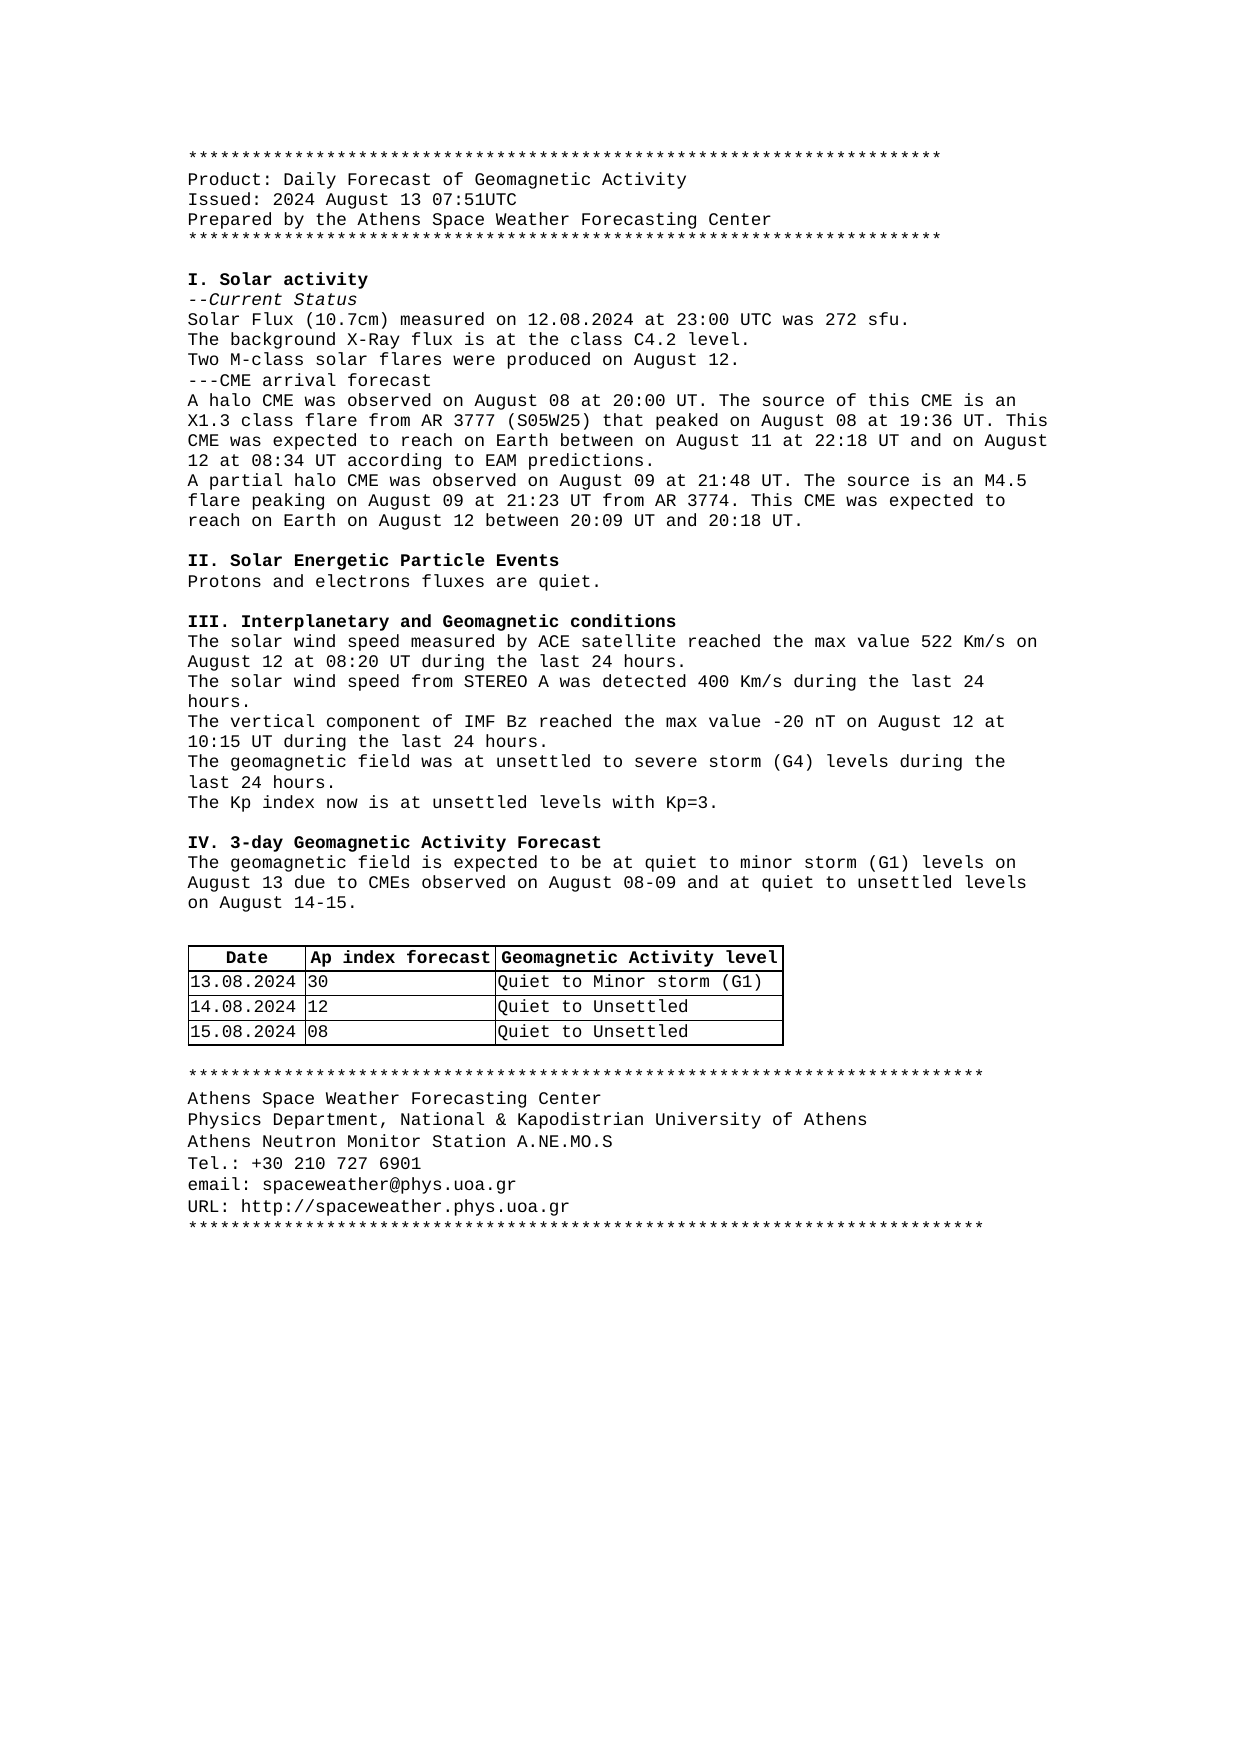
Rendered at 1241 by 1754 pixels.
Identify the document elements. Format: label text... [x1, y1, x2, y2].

table_header Geomagnetic Activity level [496, 947, 782, 970]
text *************************************************************************** Athens Space Weather Forecasting Center Physics Department, National & Kapodistrian University of Athens Athens Neutron Monitor Station A.NE.MO.S Tel.: +30 210 727 6901 email: spaceweather@phys.uoa.gr URL: http://spaceweather.phys.uoa.gr *************************************************************************** [187, 1046, 1053, 1239]
table_cell 30 [306, 972, 495, 995]
table_cell 13.08.2024 [189, 972, 305, 995]
table_cell 12 [306, 996, 495, 1019]
table_cell Quiet to Unsettled [496, 996, 782, 1019]
table_header Date [189, 947, 305, 970]
table_cell Quiet to Minor storm (G1) [496, 972, 782, 995]
table_cell 15.08.2024 [189, 1021, 305, 1044]
text *********************************************************************** Product: Daily Forecast of Geomagnetic Activity Issued: 2024 August 13 07:51UTC Prepared by the Athens Space Weather Forecasting Center *********************************************************************** I. Solar activity --Current Status Solar Flux (10.7cm) measured on 12.08.2024 at 23:00 UTC was 272 sfu. The background X-Ray flux is at the class C4.2 level. Two M-class solar flares were produced on August 12. ---CME arrival forecast A halo CME was observed on August 08 at 20:00 UT. The source of this CME is an X1.3 class flare from AR 3777 (S05W25) that peaked on August 08 at 19:36 UT. This CME was expected to reach on Earth between on August 11 at 22:18 UT and on August 12 at 08:34 UT according to EAM predictions. A partial halo CME was observed on August 09 at 21:48 UT. The source is an M4.5 flare peaking on August 09 at 21:23 UT from AR 3774. This CME was expected to reach on Earth on August 12 between 20:09 UT and 20:18 UT. II. Solar Energetic Particle Events Protons and electrons fluxes are quiet. III. Interplanetary and Geomagnetic conditions The solar wind speed measured by ACE satellite reached the max value 522 Km/s on August 12 at 08:20 UT during the last 24 hours. The solar wind speed from STEREO A was detected 400 Km/s during the last 24 hours. The vertical component of IMF Bz reached the max value -20 nT on August 12 at 10:15 UT during the last 24 hours. The geomagnetic field was at unsettled to severe storm (G4) levels during the last 24 hours. The Kp index now is at unsettled levels with Kp=3. IV. 3-day Geomagnetic Activity Forecast The geomagnetic field is expected to be at quiet to minor storm (G1) levels on August 13 due to CMEs observed on August 08-09 and at quiet to unsettled levels on August 14-15. [187, 150, 1053, 945]
table_cell 08 [306, 1021, 495, 1044]
table_cell Quiet to Unsettled [496, 1021, 782, 1044]
table_header Ap index forecast [306, 947, 495, 970]
table_cell 14.08.2024 [189, 996, 305, 1019]
